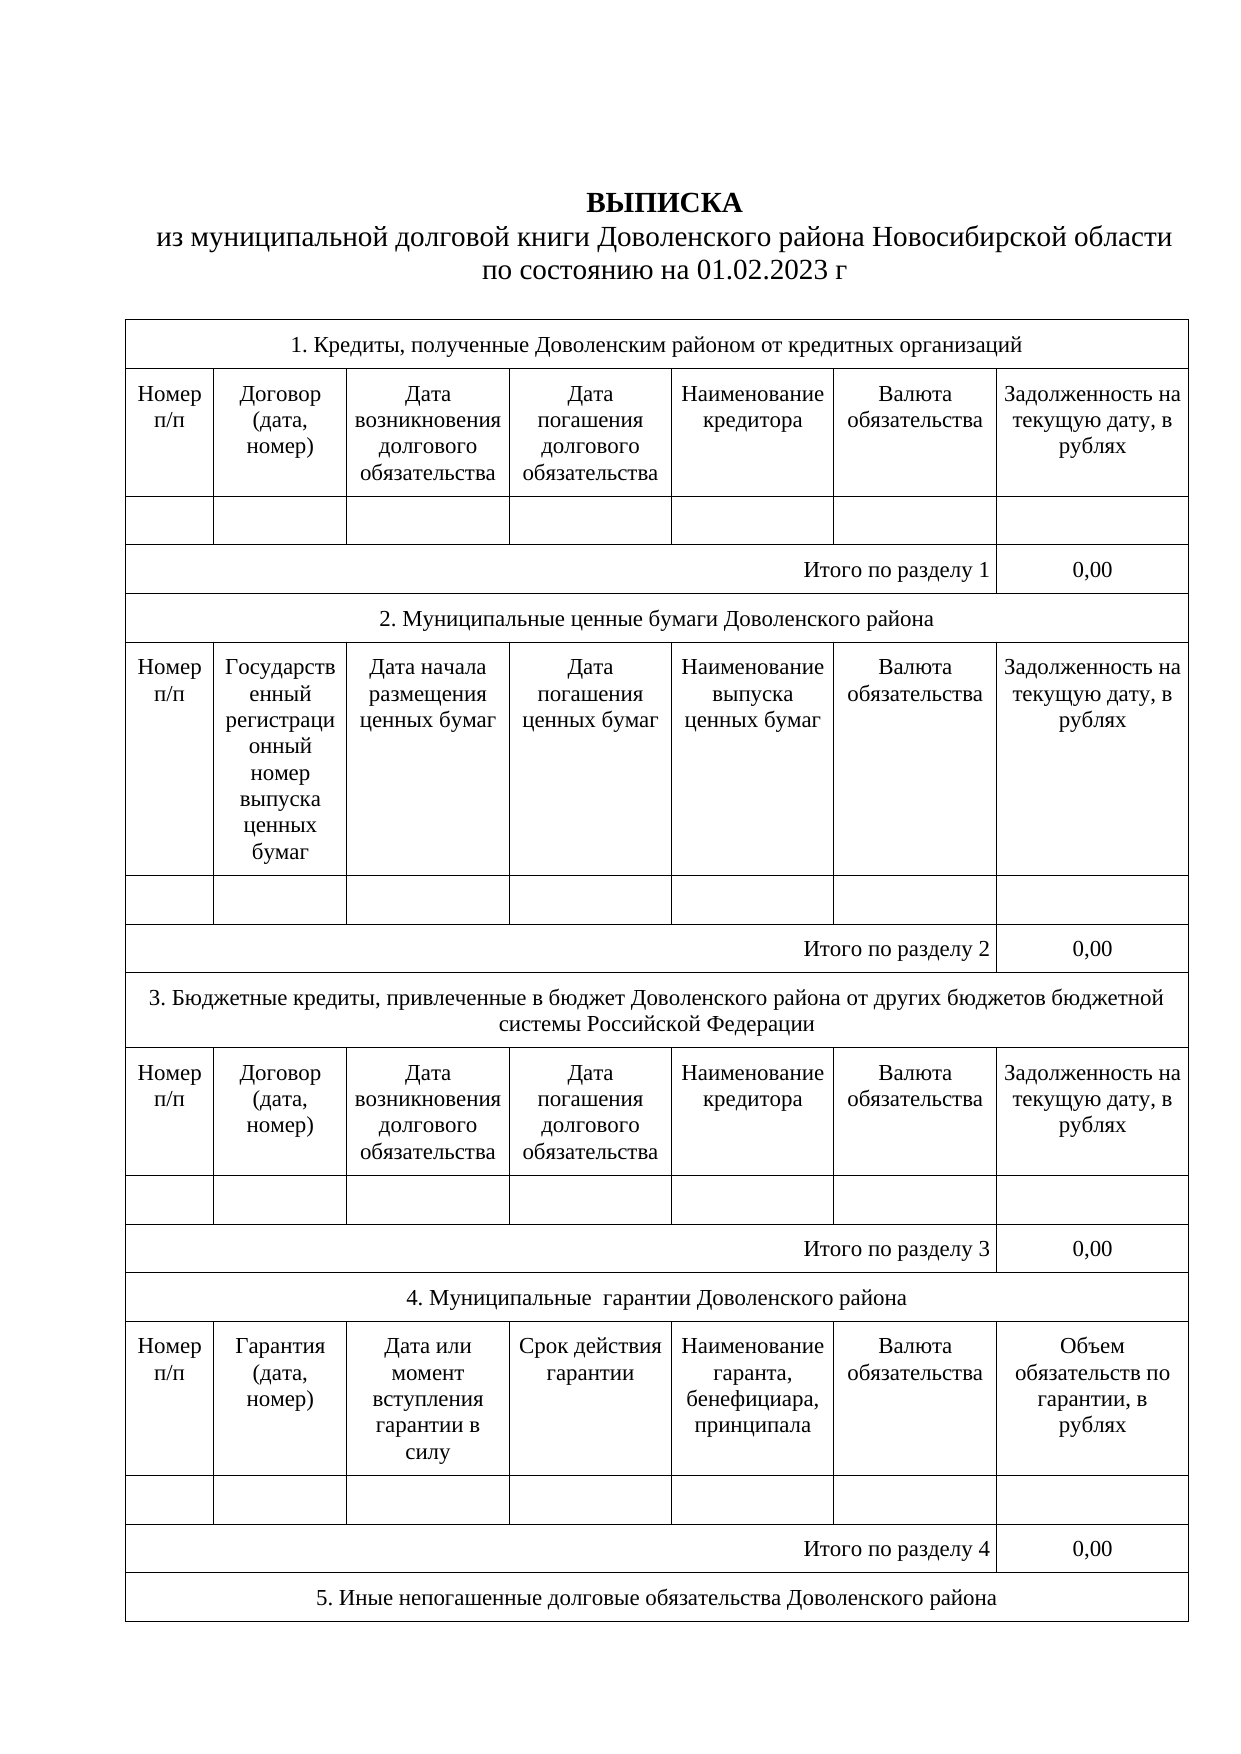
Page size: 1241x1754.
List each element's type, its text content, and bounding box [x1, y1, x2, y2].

table_cell [347, 876, 509, 923]
table_cell [834, 497, 996, 544]
table_cell [126, 1476, 213, 1523]
table_cell [672, 1176, 833, 1223]
table_cell [997, 497, 1188, 544]
table_cell Валюта обязательства [834, 643, 996, 875]
table_cell 0,00 [997, 925, 1188, 972]
table_cell 0,00 [997, 545, 1188, 593]
table_cell Задолженность на текущую дату, в рублях [997, 643, 1188, 875]
table_cell Итого по разделу 2 [126, 925, 996, 972]
table_cell Дата погашения ценных бумаг [510, 643, 671, 875]
table_cell Наименование кредитора [672, 369, 833, 496]
table_cell Дата или момент вступления гарантии в силу [347, 1322, 509, 1475]
text ВЫПИСКА [148, 185, 1181, 219]
table_cell Номер п/п [126, 643, 213, 875]
table_cell [834, 1176, 996, 1223]
table_cell Срок действия гарантии [510, 1322, 671, 1475]
table_cell Договор (дата, номер) [214, 369, 346, 496]
table_cell Дата погашения долгового обязательства [510, 1048, 671, 1175]
table_cell [672, 876, 833, 923]
table_cell Номер п/п [126, 369, 213, 496]
table_cell 3. Бюджетные кредиты, привлеченные в бюджет Доволенского района от других бюджетов бюджетной системы Российской Федерации [126, 973, 1188, 1047]
table_cell Дата начала размещения ценных бумаг [347, 643, 509, 875]
table_cell Наименование гаранта, бенефициара, принципала [672, 1322, 833, 1475]
table_cell Наименование выпуска ценных бумаг [672, 643, 833, 875]
table_cell Задолженность на текущую дату, в рублях [997, 369, 1188, 496]
table_cell [997, 876, 1188, 923]
table_cell Договор (дата, номер) [214, 1048, 346, 1175]
table_cell [126, 876, 213, 923]
table_cell 4. Муниципальные гарантии Доволенского района [126, 1273, 1188, 1321]
table_cell [997, 1176, 1188, 1223]
table_cell [834, 876, 996, 923]
table_cell 0,00 [997, 1525, 1188, 1572]
table_cell [214, 876, 346, 923]
table_cell [214, 497, 346, 544]
table_cell Дата возникновения долгового обязательства [347, 1048, 509, 1175]
table_cell Итого по разделу 3 [126, 1225, 996, 1272]
table_cell Валюта обязательства [834, 1048, 996, 1175]
table_cell [126, 1176, 213, 1223]
table_cell Дата погашения долгового обязательства [510, 369, 671, 496]
table_cell Гарантия (дата, номер) [214, 1322, 346, 1475]
table_cell Государственный регистрационный номер выпуска ценных бумаг [214, 643, 346, 875]
table_cell [510, 1176, 671, 1223]
table_cell [126, 497, 213, 544]
table_cell [347, 1176, 509, 1223]
table_cell 0,00 [997, 1225, 1188, 1272]
table_cell Задолженность на текущую дату, в рублях [997, 1048, 1188, 1175]
table_header 1. Кредиты, полученные Доволенским районом от кредитных организаций [126, 320, 1188, 368]
table_cell Номер п/п [126, 1322, 213, 1475]
table_cell Валюта обязательства [834, 1322, 996, 1475]
table_cell Объем обязательств по гарантии, в рублях [997, 1322, 1188, 1475]
table_cell 5. Иные непогашенные долговые обязательства Доволенского района [126, 1573, 1188, 1621]
table_cell [347, 1476, 509, 1523]
table_cell [347, 497, 509, 544]
table_cell [214, 1176, 346, 1223]
table_cell [997, 1476, 1188, 1523]
table_cell Итого по разделу 1 [126, 545, 996, 593]
table_cell [214, 1476, 346, 1523]
table_cell [510, 876, 671, 923]
table_cell [510, 1476, 671, 1523]
table_cell Дата возникновения долгового обязательства [347, 369, 509, 496]
text по состоянию на 01.02.2023 г [148, 252, 1181, 286]
table_cell Валюта обязательства [834, 369, 996, 496]
table_cell [510, 497, 671, 544]
table_cell Номер п/п [126, 1048, 213, 1175]
table_cell [672, 497, 833, 544]
table_cell Наименование кредитора [672, 1048, 833, 1175]
table_cell Итого по разделу 4 [126, 1525, 996, 1572]
table_cell [834, 1476, 996, 1523]
table_cell 2. Муниципальные ценные бумаги Доволенского района [126, 594, 1188, 642]
table_cell [672, 1476, 833, 1523]
text из муниципальной долговой книги Доволенского района Новосибирской области [148, 219, 1181, 252]
